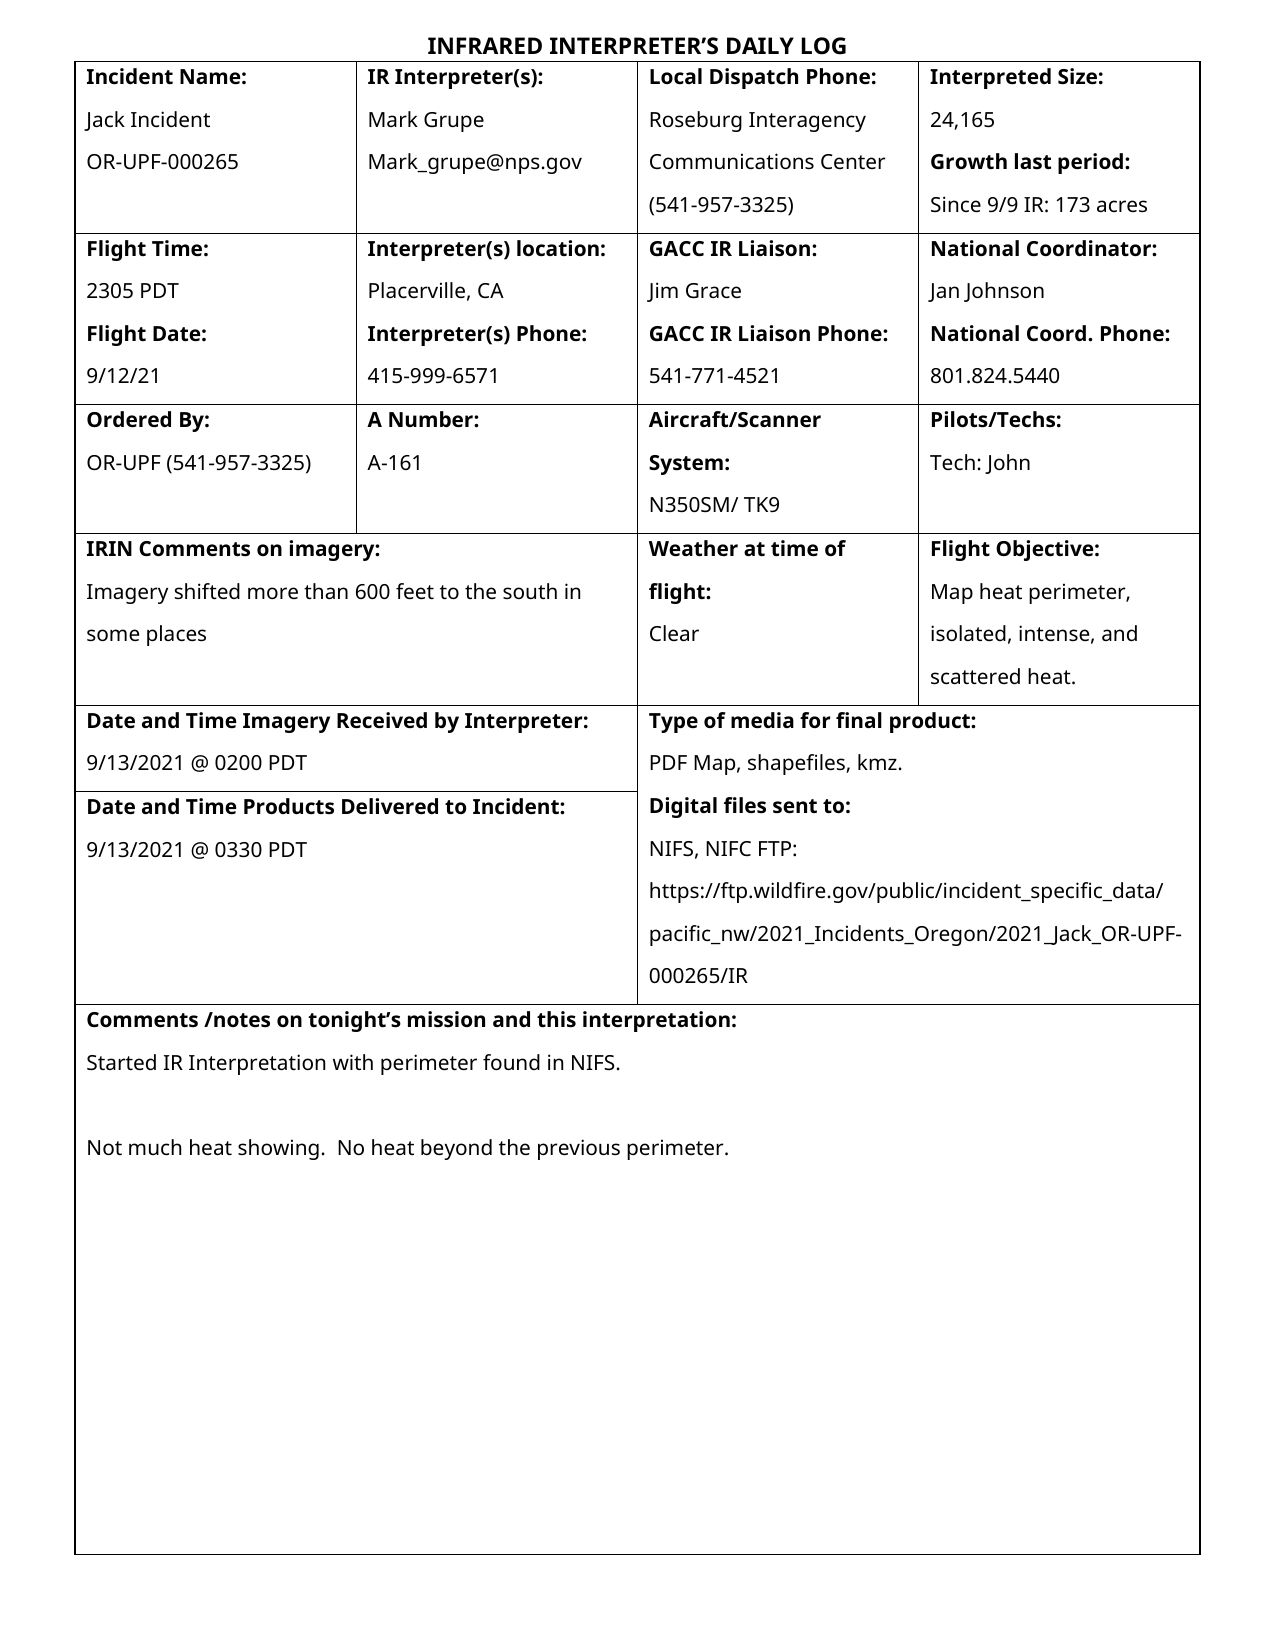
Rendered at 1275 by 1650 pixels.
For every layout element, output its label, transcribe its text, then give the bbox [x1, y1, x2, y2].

table_cell Pilots/Techs: Tech: John [919, 405, 1199, 533]
table_cell Weather at time of flight: Clear [638, 534, 918, 705]
table_cell Type of media for final product: PDF Map, shapefiles, kmz. Digital files sent to: NIFS, NIFC FTP: https://ftp.wildfire.gov/public/incident_specific_data/pacific_nw/2021_Incidents_Oregon/2021_Jack_OR-UPF-000265/IR [638, 706, 1199, 1004]
table_cell Interpreter(s) location: Placerville, CA Interpreter(s) Phone: 415-999-6571 [357, 234, 637, 404]
table_cell IRIN Comments on imagery: Imagery shifted more than 600 feet to the south in some places [76, 534, 637, 705]
table_cell GACC IR Liaison: Jim Grace GACC IR Liaison Phone: 541-771-4521 [638, 234, 918, 404]
table_header IR Interpreter(s): Mark Grupe Mark_grupe@nps.gov [357, 62, 637, 233]
table_cell Date and Time Products Delivered to Incident: 9/13/2021 @ 0330 PDT [76, 792, 637, 1004]
table_cell Ordered By: OR-UPF (541-957-3325) [76, 405, 356, 533]
table_cell Flight Time: 2305 PDT Flight Date: 9/12/21 [76, 234, 356, 404]
table_cell Flight Objective: Map heat perimeter, isolated, intense, and scattered heat. [919, 534, 1199, 705]
table_header Interpreted Size: 24,165 Growth last period: Since 9/9 IR: 173 acres [919, 62, 1199, 233]
table_cell Date and Time Imagery Received by Interpreter: 9/13/2021 @ 0200 PDT [76, 706, 637, 791]
table_header Incident Name: Jack Incident OR-UPF-000265 [76, 62, 356, 233]
table_header Local Dispatch Phone: Roseburg Interagency Communications Center (541-957-3325) [638, 62, 918, 233]
table_cell A Number: A-161 [357, 405, 637, 533]
table_cell Aircraft/Scanner System: N350SM/ TK9 [638, 405, 918, 533]
table_cell National Coordinator: Jan Johnson National Coord. Phone: 801.824.5440 [919, 234, 1199, 404]
table_cell Comments /notes on tonight’s mission and this interpretation: Started IR Interpretation with perimeter found in NIFS. Not much heat showing. No heat beyond the previous perimeter. [76, 1005, 1199, 1554]
